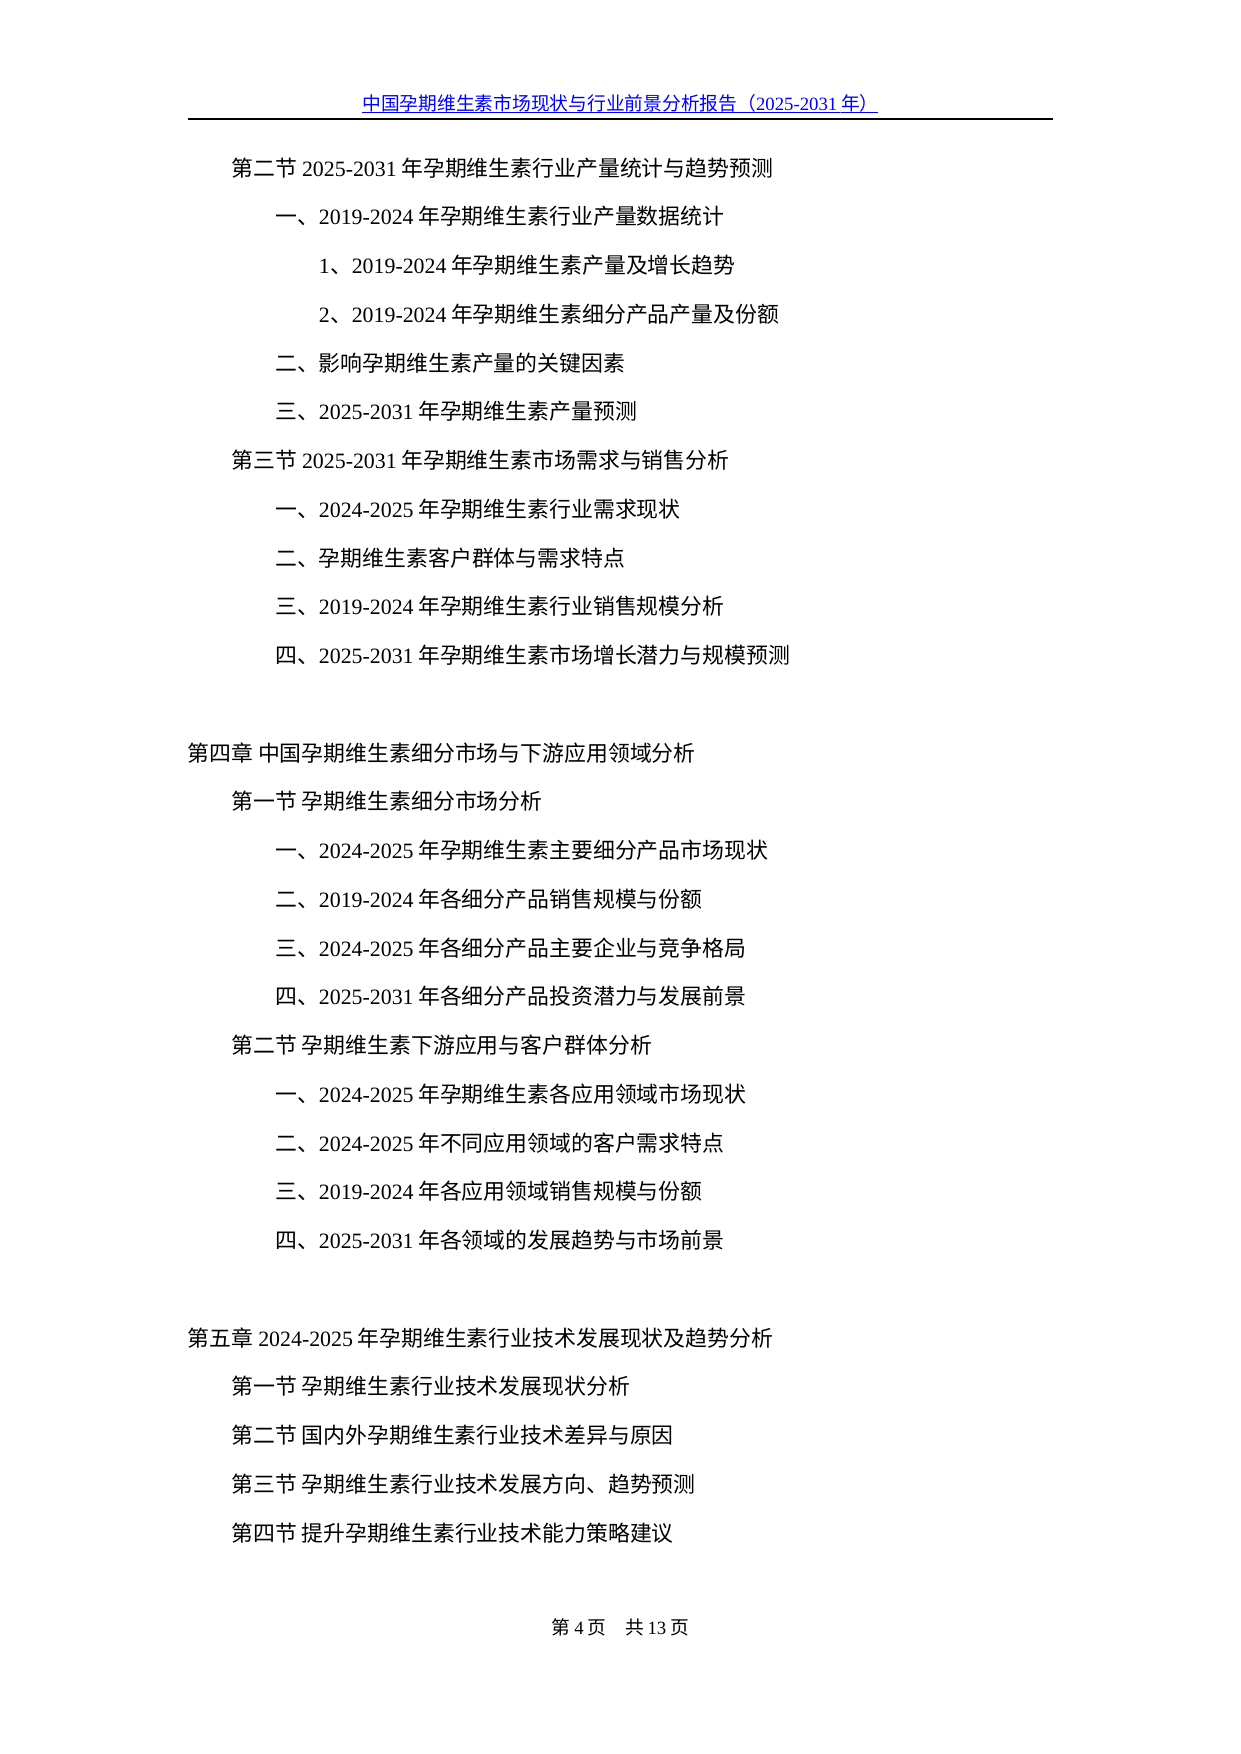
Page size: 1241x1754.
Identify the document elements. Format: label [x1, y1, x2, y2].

text [187, 150, 1053, 1548]
